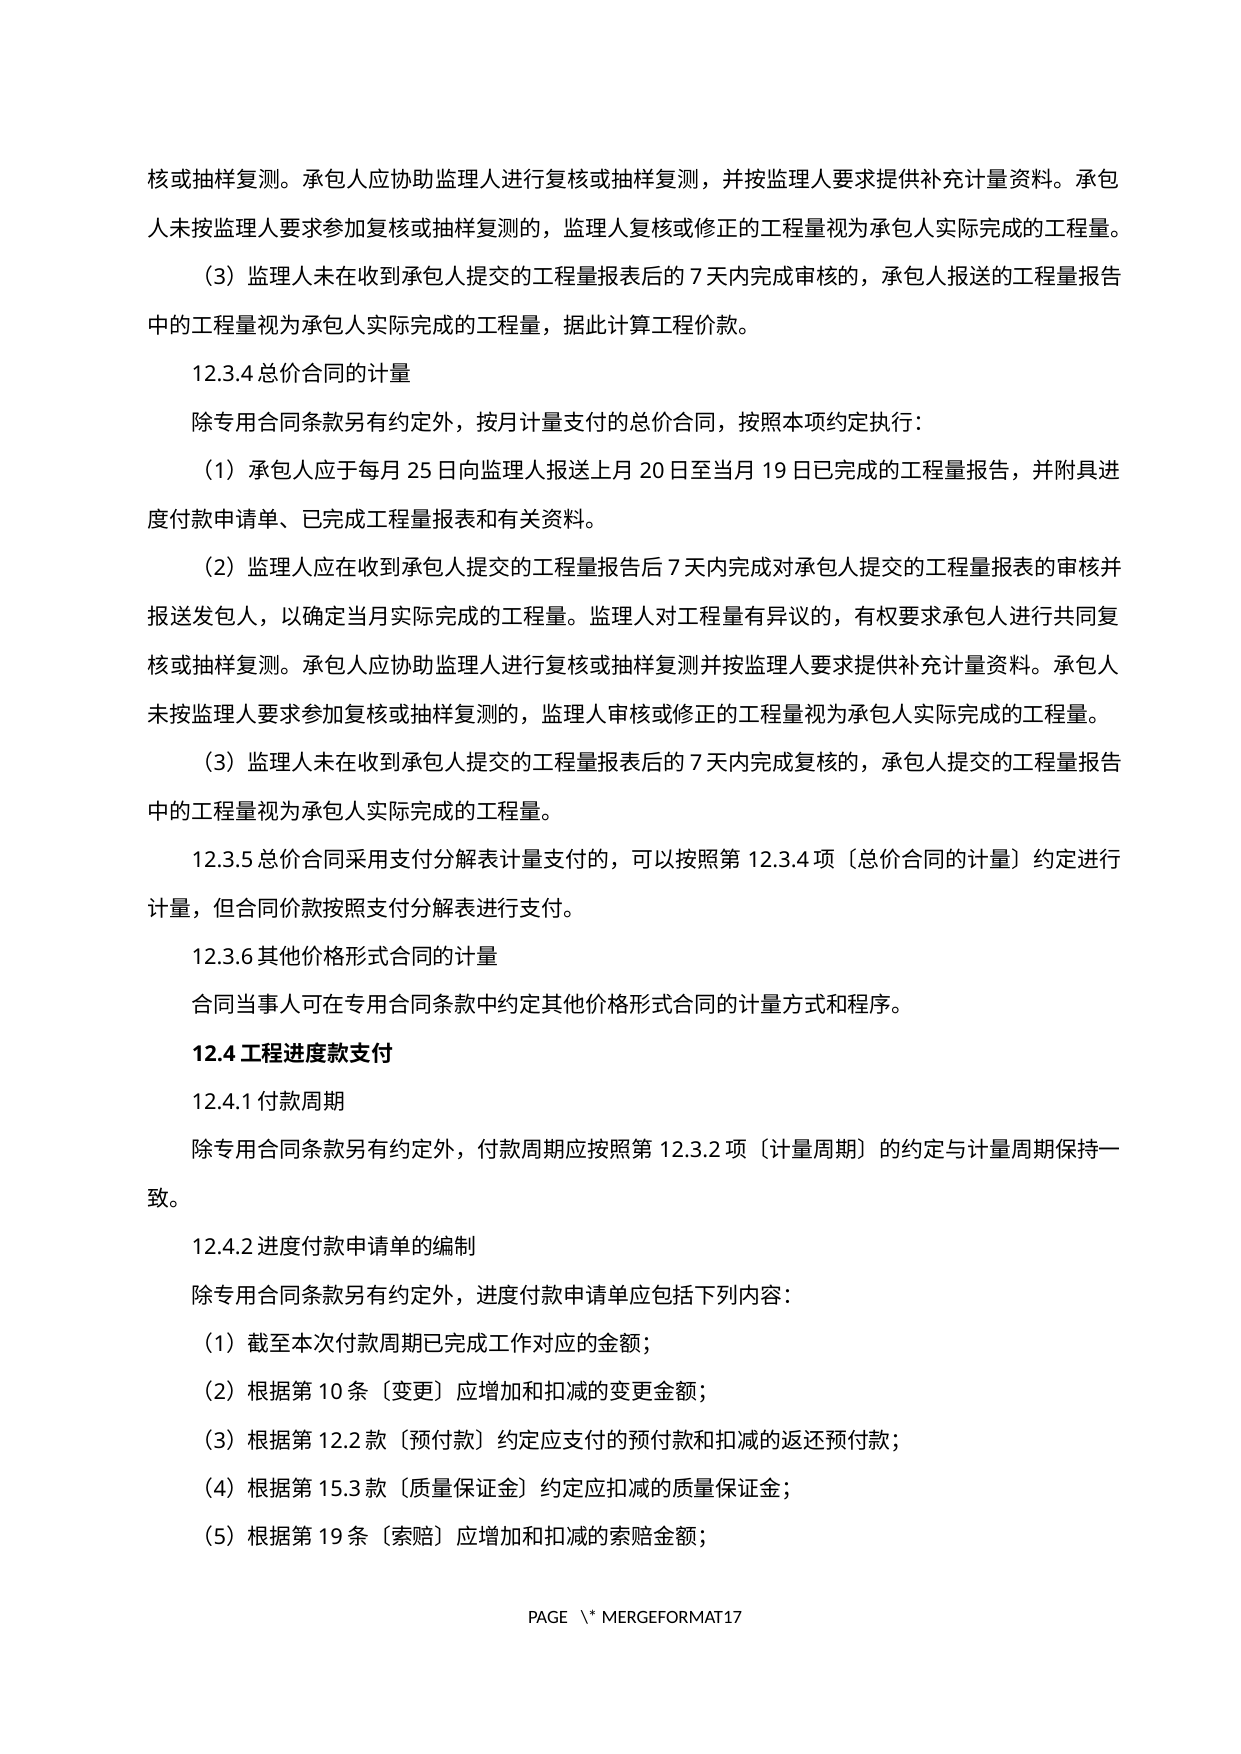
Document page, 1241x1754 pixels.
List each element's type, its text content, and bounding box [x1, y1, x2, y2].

subtitle 12.4工程进度款支付 [148, 1035, 1122, 1068]
text （3）监理人未在收到承包人提交的工程量报表后的7天内完成审核的，承包人报送的工程量报告中的工程量视为承包人实际完成的工程量，据此计算工程价款。 [148, 259, 1122, 340]
text （1）截至本次付款周期已完成工作对应的金额； [148, 1326, 1122, 1358]
text （3）监理人未在收到承包人提交的工程量报表后的7天内完成复核的，承包人提交的工程量报告中的工程量视为承包人实际完成的工程量。 [148, 744, 1122, 826]
text （5）根据第19条〔索赔〕应增加和扣减的索赔金额； [148, 1519, 1122, 1552]
text （2）根据第10条〔变更〕应增加和扣减的变更金额； [148, 1374, 1122, 1407]
text 12.4.1付款周期 [148, 1084, 1122, 1116]
text 合同当事人可在专用合同条款中约定其他价格形式合同的计量方式和程序。 [148, 987, 1122, 1019]
text （2）监理人应在收到承包人提交的工程量报告后7天内完成对承包人提交的工程量报表的审核并报送发包人，以确定当月实际完成的工程量。监理人对工程量有异议的，有权要求承包人进行共同复核或抽样复测。承包人应协助监理人进行复核或抽样复测并按监理人要求提供补充计量资料。承包人未按监理人要求参加复核或抽样复测的，监理人审核或修正的工程量视为承包人实际完成的工程量。 [148, 550, 1122, 729]
text 12.3.6其他价格形式合同的计量 [148, 939, 1122, 971]
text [148, 162, 1122, 243]
text 除专用合同条款另有约定外，付款周期应按照第12.3.2项〔计量周期〕的约定与计量周期保持一致。 [148, 1132, 1122, 1213]
text 12.3.5总价合同采用支付分解表计量支付的，可以按照第12.3.4项〔总价合同的计量〕约定进行计量，但合同价款按照支付分解表进行支付。 [148, 842, 1122, 923]
text （4）根据第15.3款〔质量保证金〕约定应扣减的质量保证金； [148, 1471, 1122, 1503]
text 12.3.4总价合同的计量 [148, 356, 1122, 389]
text 除专用合同条款另有约定外，进度付款申请单应包括下列内容： [148, 1277, 1122, 1310]
text 12.4.2进度付款申请单的编制 [148, 1229, 1122, 1262]
text （1）承包人应于每月25日向监理人报送上月20日至当月19日已完成的工程量报告，并附具进度付款申请单、已完成工程量报表和有关资料。 [148, 453, 1122, 534]
text 除专用合同条款另有约定外，按月计量支付的总价合同，按照本项约定执行： [148, 404, 1122, 437]
text （3）根据第12.2款〔预付款〕约定应支付的预付款和扣减的返还预付款； [148, 1422, 1122, 1455]
